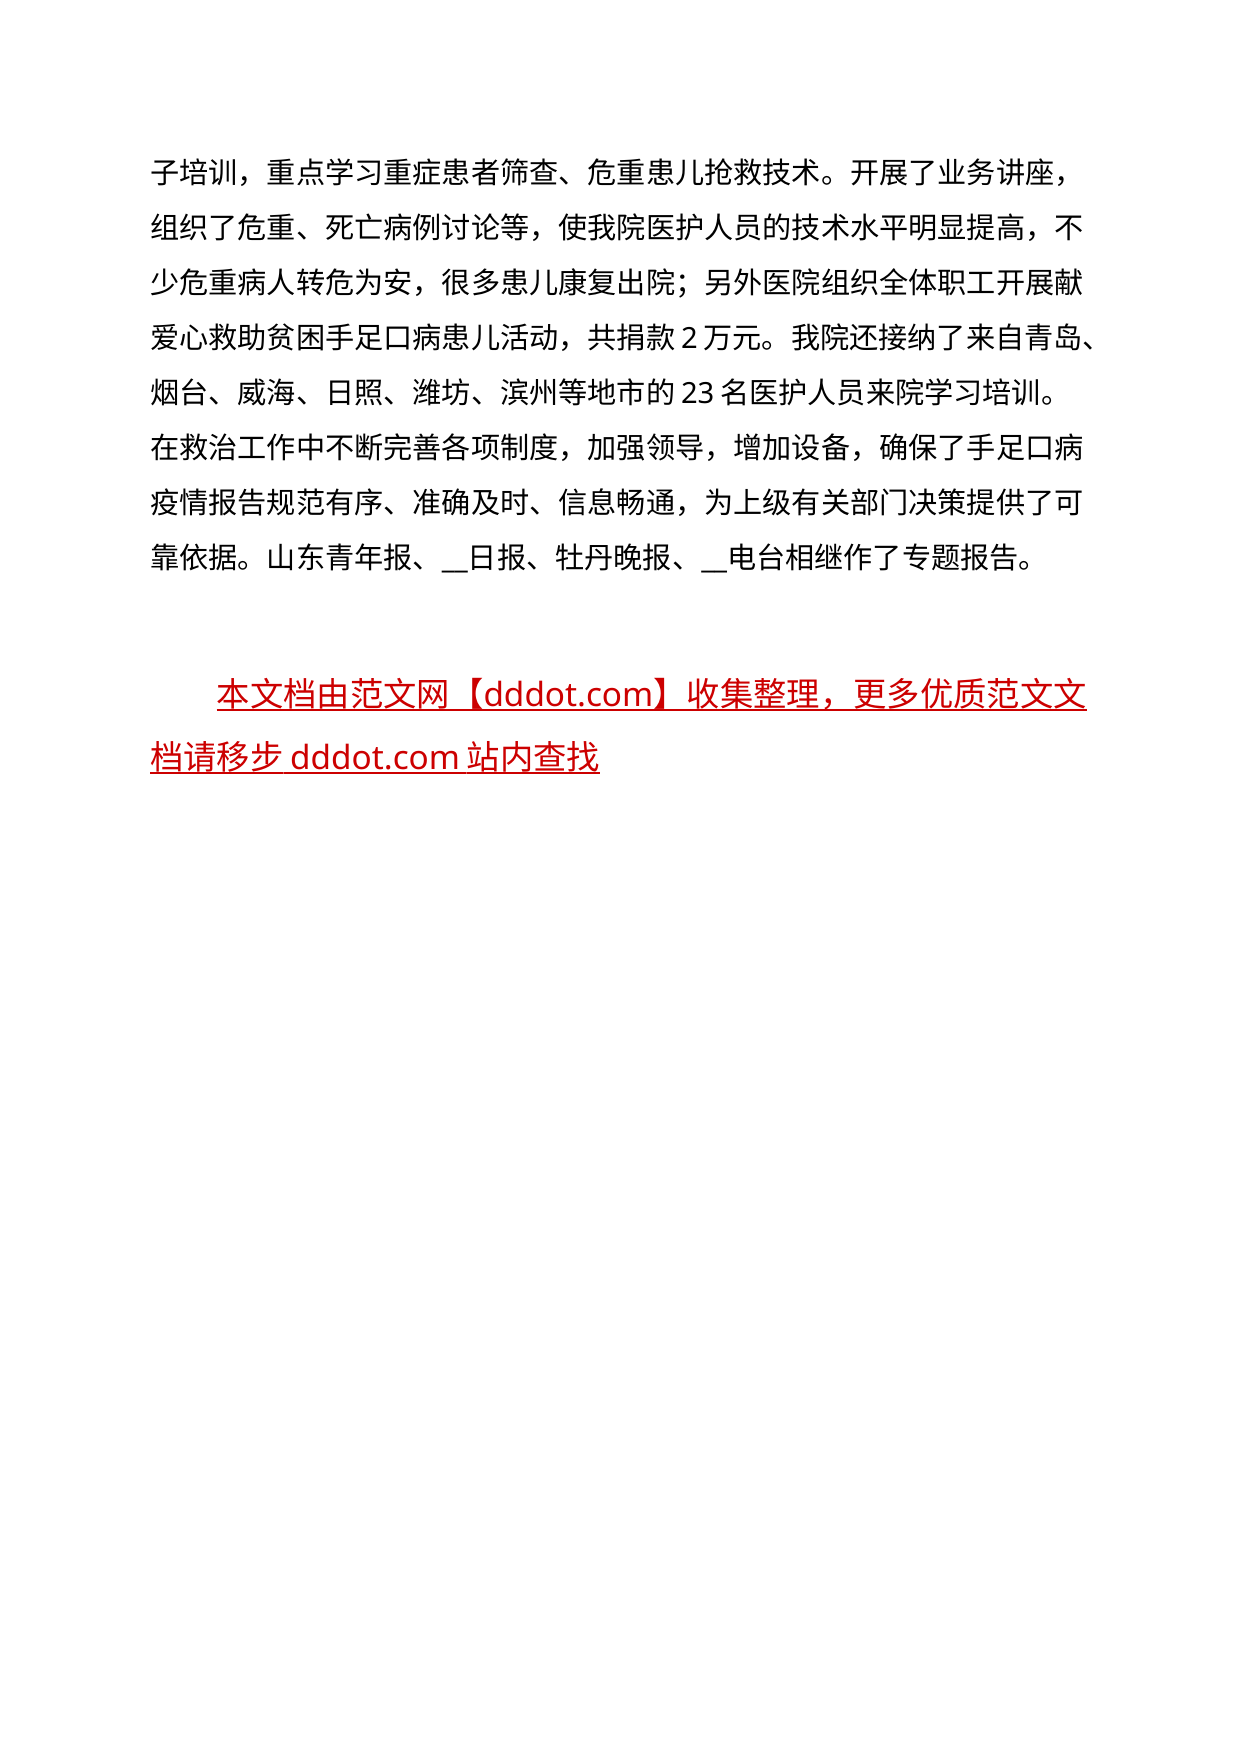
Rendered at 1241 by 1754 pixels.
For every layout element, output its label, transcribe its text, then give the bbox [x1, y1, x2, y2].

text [150, 150, 1090, 577]
text 本文档由范文网【dddot.com】收集整理，更多优质范文文档请移步dddot.com站内查找 [150, 668, 1090, 779]
